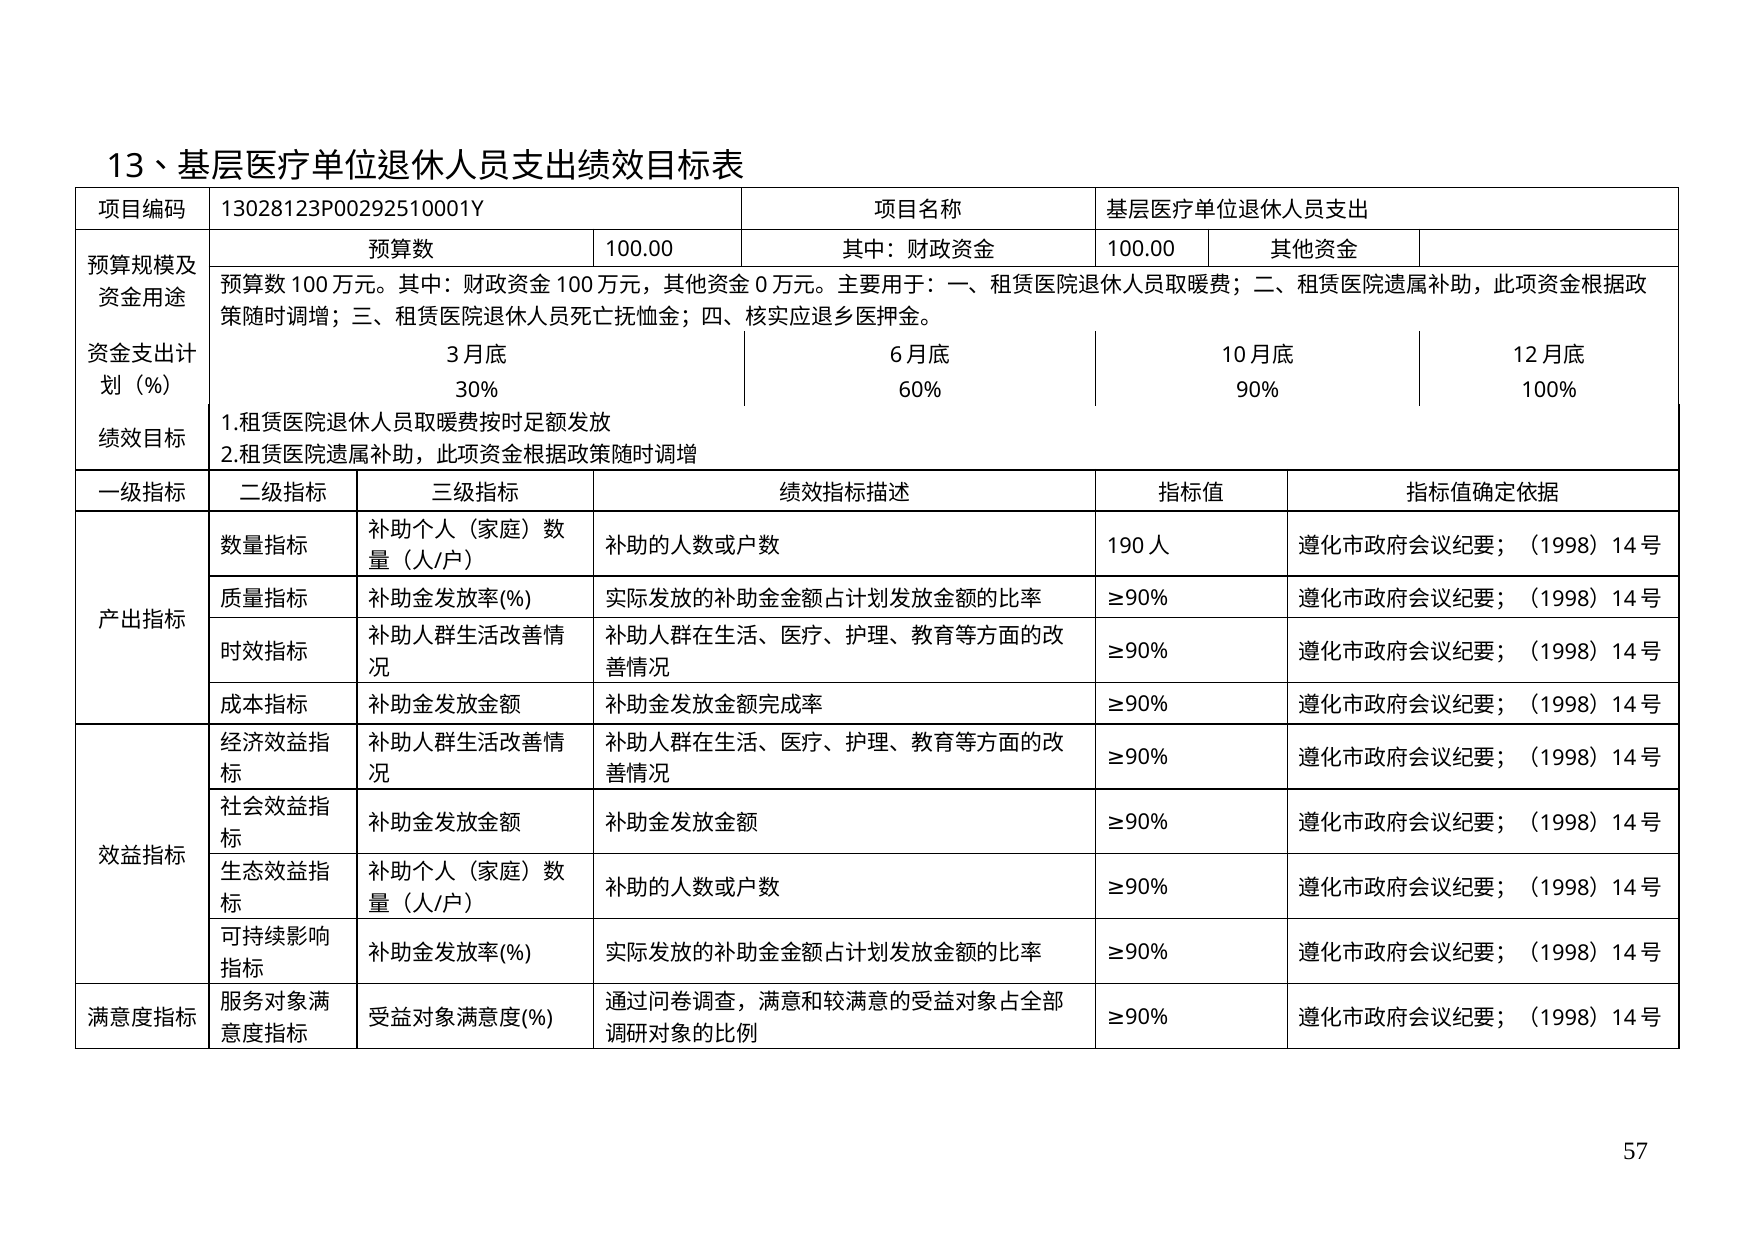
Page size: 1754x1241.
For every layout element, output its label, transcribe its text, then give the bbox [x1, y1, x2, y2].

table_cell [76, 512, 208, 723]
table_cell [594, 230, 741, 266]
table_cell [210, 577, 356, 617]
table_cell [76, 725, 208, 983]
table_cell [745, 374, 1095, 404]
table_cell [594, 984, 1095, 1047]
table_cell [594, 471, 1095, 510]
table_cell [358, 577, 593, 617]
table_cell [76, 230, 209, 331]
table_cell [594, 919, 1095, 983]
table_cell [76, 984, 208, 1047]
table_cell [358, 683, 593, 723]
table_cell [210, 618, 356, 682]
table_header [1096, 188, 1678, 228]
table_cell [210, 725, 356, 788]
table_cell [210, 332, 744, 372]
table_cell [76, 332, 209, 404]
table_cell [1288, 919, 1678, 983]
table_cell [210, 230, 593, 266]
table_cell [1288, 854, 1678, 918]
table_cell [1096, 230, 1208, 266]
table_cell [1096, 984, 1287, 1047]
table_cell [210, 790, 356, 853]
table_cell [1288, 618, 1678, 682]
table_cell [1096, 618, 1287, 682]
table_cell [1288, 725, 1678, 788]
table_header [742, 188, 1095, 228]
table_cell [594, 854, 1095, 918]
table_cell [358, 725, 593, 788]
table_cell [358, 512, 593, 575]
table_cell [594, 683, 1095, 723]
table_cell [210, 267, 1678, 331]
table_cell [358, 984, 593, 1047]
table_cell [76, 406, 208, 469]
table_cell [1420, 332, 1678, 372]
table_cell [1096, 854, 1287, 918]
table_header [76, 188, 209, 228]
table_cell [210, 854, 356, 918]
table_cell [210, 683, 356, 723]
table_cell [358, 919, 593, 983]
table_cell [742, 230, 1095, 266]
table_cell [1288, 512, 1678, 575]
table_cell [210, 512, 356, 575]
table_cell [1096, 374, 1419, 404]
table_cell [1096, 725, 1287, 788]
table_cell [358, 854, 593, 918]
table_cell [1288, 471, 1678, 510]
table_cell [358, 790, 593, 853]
text 13、基层医疗单位退休人员支出绩效目标表 [106, 142, 1648, 187]
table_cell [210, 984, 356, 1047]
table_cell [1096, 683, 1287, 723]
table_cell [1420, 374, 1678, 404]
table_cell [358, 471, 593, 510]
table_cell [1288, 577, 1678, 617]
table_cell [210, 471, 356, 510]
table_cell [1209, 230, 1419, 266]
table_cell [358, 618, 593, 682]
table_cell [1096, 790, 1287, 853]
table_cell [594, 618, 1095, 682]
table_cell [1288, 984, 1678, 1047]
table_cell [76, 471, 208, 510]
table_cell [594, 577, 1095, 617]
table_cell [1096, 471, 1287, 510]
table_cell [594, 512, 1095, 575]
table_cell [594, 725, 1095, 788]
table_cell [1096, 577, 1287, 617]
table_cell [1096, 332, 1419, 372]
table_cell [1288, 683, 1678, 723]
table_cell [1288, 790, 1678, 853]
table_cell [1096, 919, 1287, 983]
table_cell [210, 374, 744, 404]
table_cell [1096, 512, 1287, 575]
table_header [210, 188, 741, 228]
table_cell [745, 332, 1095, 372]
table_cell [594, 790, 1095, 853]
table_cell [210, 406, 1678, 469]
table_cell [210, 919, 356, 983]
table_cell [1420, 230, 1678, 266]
